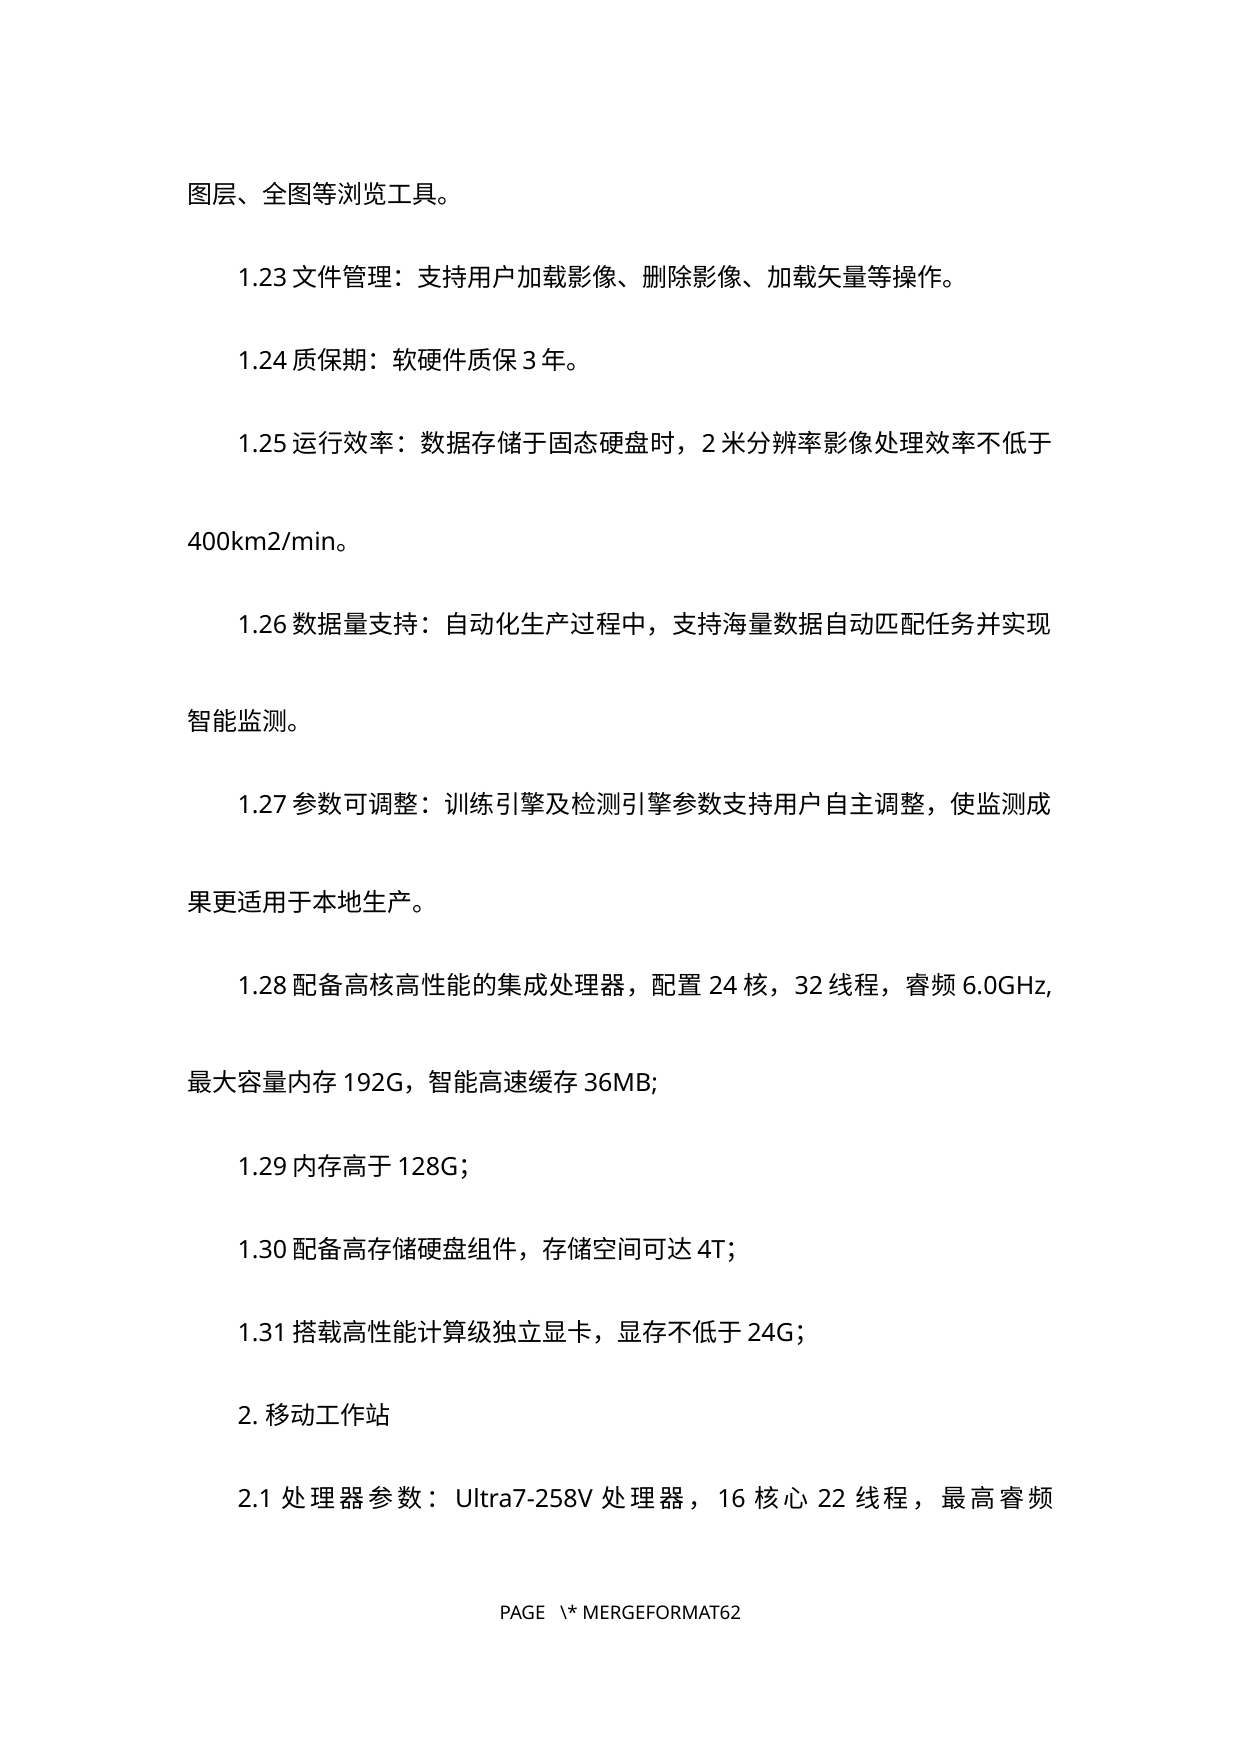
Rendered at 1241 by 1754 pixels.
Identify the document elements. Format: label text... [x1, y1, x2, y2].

text 1.28配备高核高性能的集成处理器，配置24核，32线程，睿频6.0GHz,最大容量内存192G，智能高速缓存36MB; [187, 951, 1053, 1113]
text 1.23文件管理：支持用户加载影像、删除影像、加载矢量等操作。 [187, 243, 1053, 308]
text 1.29内存高于128G； [187, 1132, 1053, 1197]
text 1.24质保期：软硬件质保3年。 [187, 326, 1053, 391]
text 1.25运行效率：数据存储于固态硬盘时，2米分辨率影像处理效率不低于400km2/min。 [187, 409, 1053, 572]
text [187, 160, 1053, 225]
text 1.31搭载高性能计算级独立显卡，显存不低于24G； [187, 1298, 1053, 1363]
text 1.30配备高存储硬盘组件，存储空间可达4T； [187, 1215, 1053, 1280]
text 2. 移动工作站 [187, 1381, 1053, 1446]
text 1.26数据量支持：自动化生产过程中，支持海量数据自动匹配任务并实现智能监测。 [187, 590, 1053, 752]
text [187, 1464, 1053, 1529]
text 1.27参数可调整：训练引擎及检测引擎参数支持用户自主调整，使监测成果更适用于本地生产。 [187, 770, 1053, 933]
